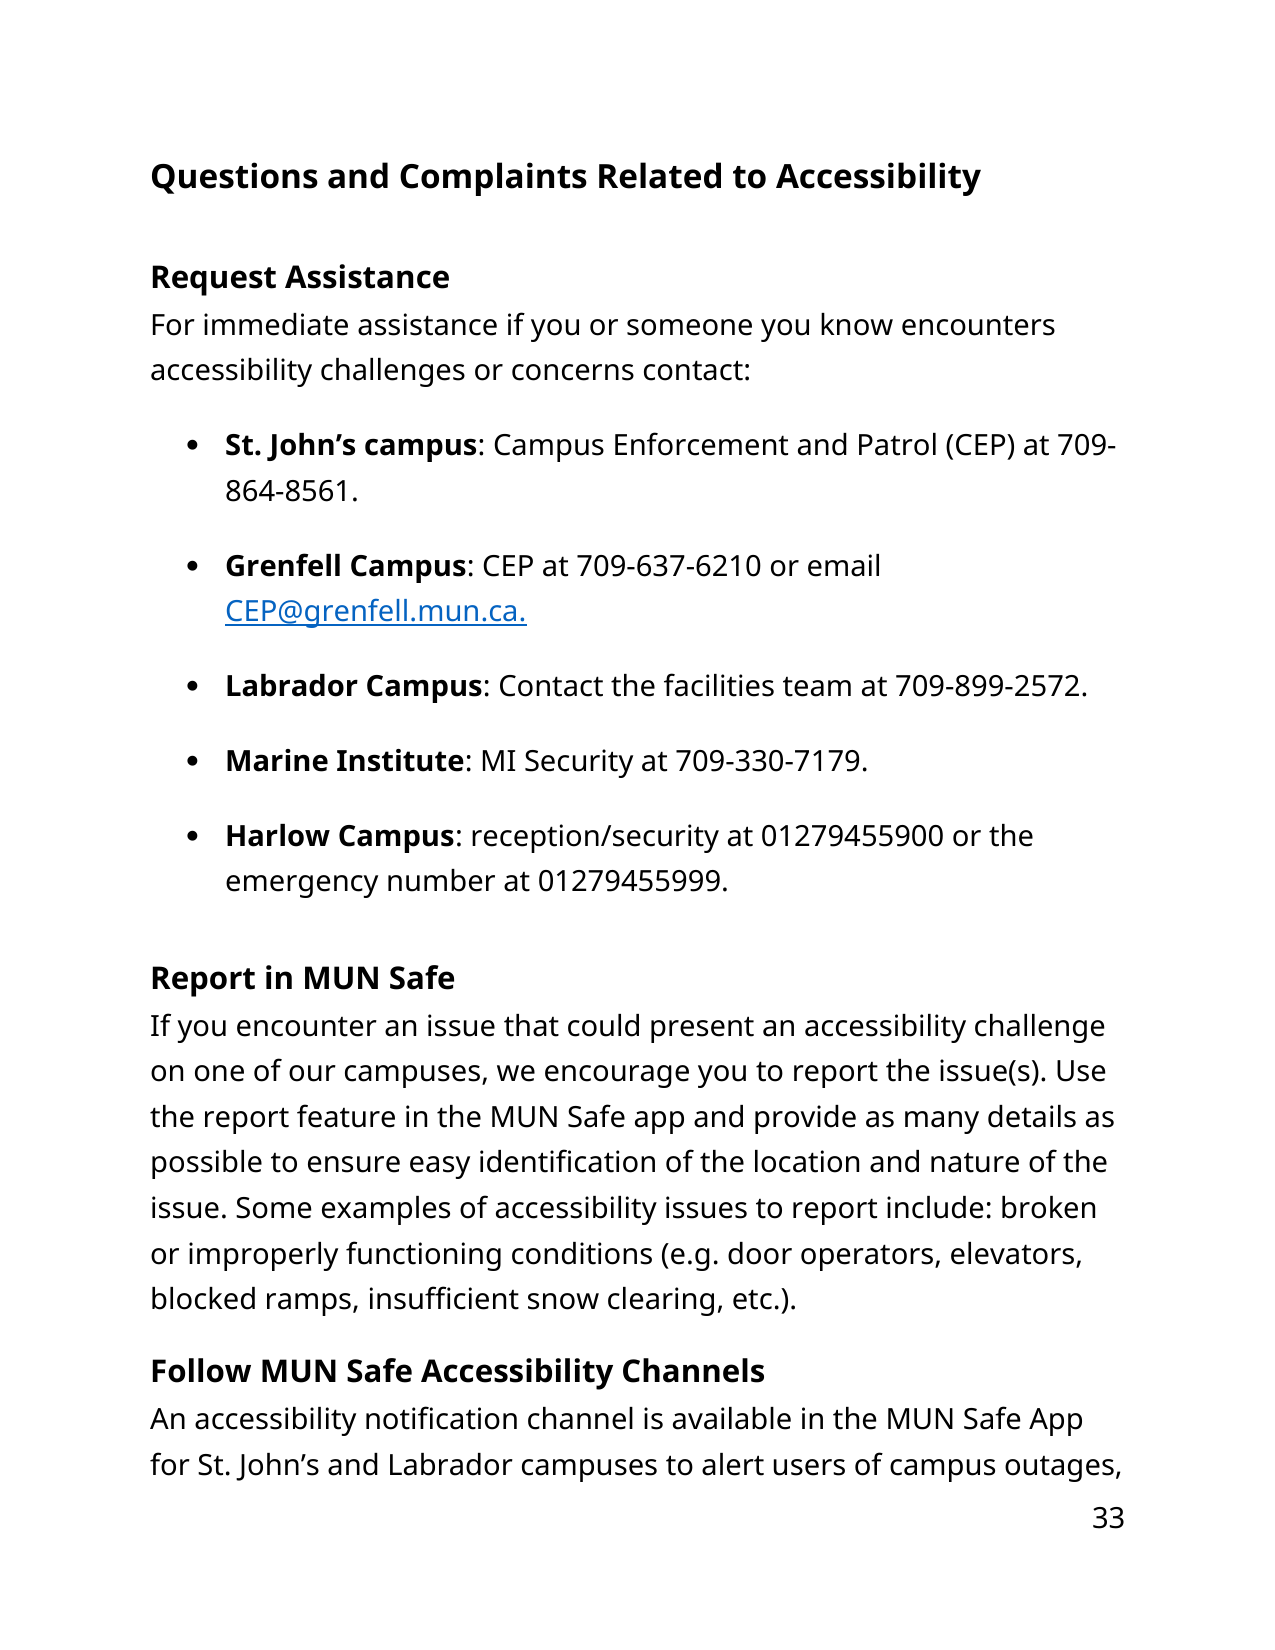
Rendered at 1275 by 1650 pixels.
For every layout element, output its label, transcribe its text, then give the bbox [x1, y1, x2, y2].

list Marine Institute: MI Security at 709-330-7179. [187, 740, 1125, 780]
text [150, 1398, 1125, 1483]
text For immediate assistance if you or someone you know encounters accessibility challenges or concerns contact: [150, 304, 1125, 389]
text If you encounter an issue that could present an accessibility challenge on one of our campuses, we encourage you to report the issue(s). Use the report feature in the MUN Safe app and provide as many details as possible to ensure easy identification of the location and nature of the issue. Some examples of accessibility issues to report include: broken or improperly functioning conditions (e.g. door operators, elevators, blocked ramps, insufficient snow clearing, etc.). [150, 1005, 1125, 1318]
list Grenfell Campus: CEP at 709-637-6210 or email CEP@grenfell.mun.ca. [187, 545, 1125, 630]
subtitle Follow MUN Safe Accessibility Channels [150, 1349, 1125, 1392]
subtitle Report in MUN Safe [150, 956, 1125, 998]
subtitle Questions and Complaints Related to Accessibility [150, 153, 1125, 198]
list Labrador Campus: Contact the facilities team at 709-899-2572. [187, 665, 1125, 705]
list St. John’s campus: Campus Enforcement and Patrol (CEP) at 709-864-8561. [187, 424, 1125, 510]
subtitle Request Assistance [150, 255, 1125, 298]
list Harlow Campus: reception/security at 01279455900 or the emergency number at 01279455999. [187, 815, 1125, 900]
